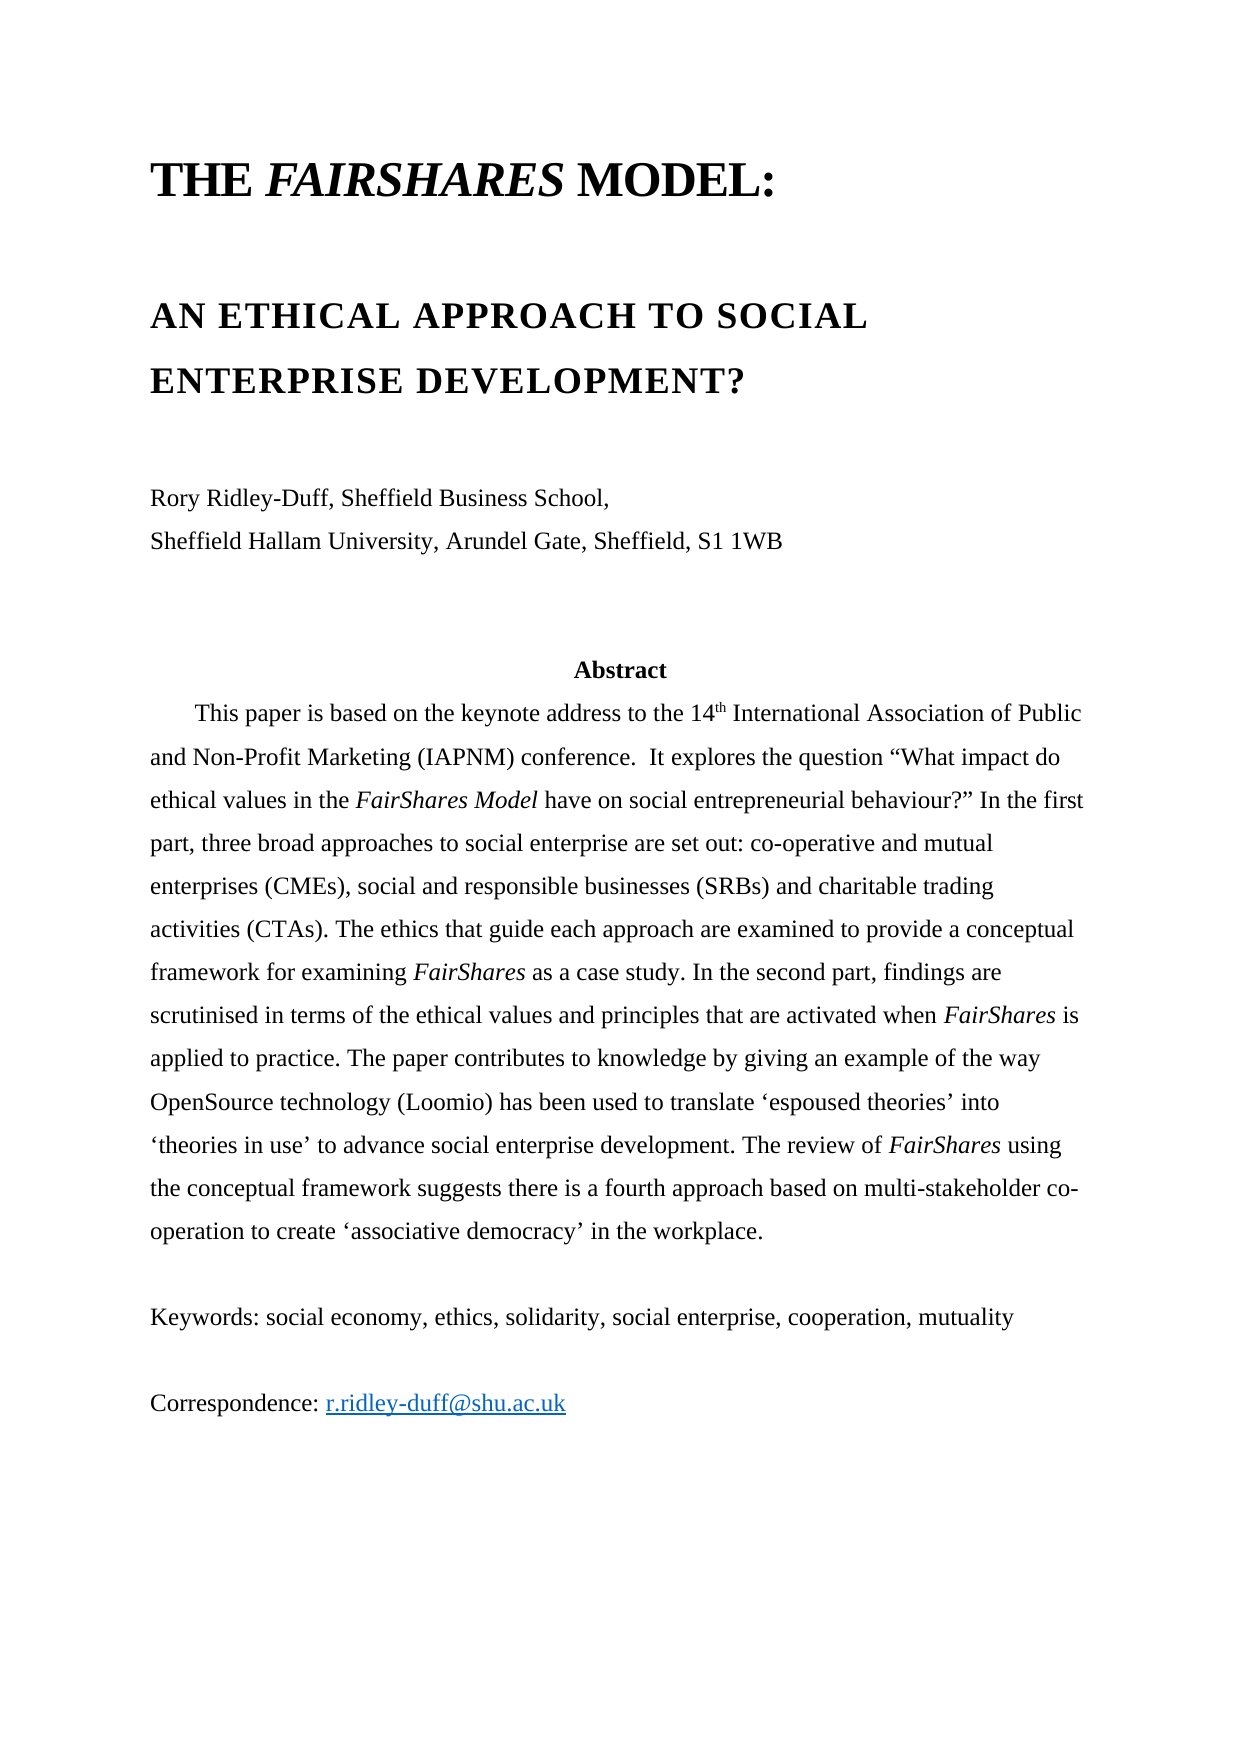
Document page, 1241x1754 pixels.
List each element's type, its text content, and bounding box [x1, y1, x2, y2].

text Rory Ridley-Duff, Sheffield Business School, [150, 483, 1090, 512]
text Keywords: social economy, ethics, solidarity, social enterprise, cooperation, mutuality [150, 1302, 1090, 1331]
subtitle AN ETHICAL APPROACH TO SOCIAL ENTERPRISE DEVELOPMENT? [150, 294, 1090, 402]
title THE FAIRSHARES MODEL: [150, 150, 1090, 207]
text Correspondence: r.ridley-duff@shu.ac.uk [150, 1388, 1090, 1417]
text Abstract [150, 655, 1090, 684]
text This paper is based on the keynote address to the 14th International Association of Public and Non-Profit Marketing (IAPNM) conference. It explores the question “What impact do ethical values in the FairShares Model have on social entrepreneurial behaviour?” In the first part, three broad approaches to social enterprise are set out: co-operative and mutual enterprises (CMEs), social and responsible businesses (SRBs) and charitable trading activities (CTAs). The ethics that guide each approach are examined to provide a conceptual framework for examining FairShares as a case study. In the second part, findings are scrutinised in terms of the ethical values and principles that are activated when FairShares is applied to practice. The paper contributes to knowledge by giving an example of the way OpenSource technology (Loomio) has been used to translate ‘espoused theories’ into ‘theories in use’ to advance social enterprise development. The review of FairShares using the conceptual framework suggests there is a fourth approach based on multi-stakeholder co-operation to create ‘associative democracy’ in the workplace. [150, 698, 1090, 1245]
text Sheffield Hallam University, Arundel Gate, Sheffield, S1 1WB [150, 526, 1090, 555]
